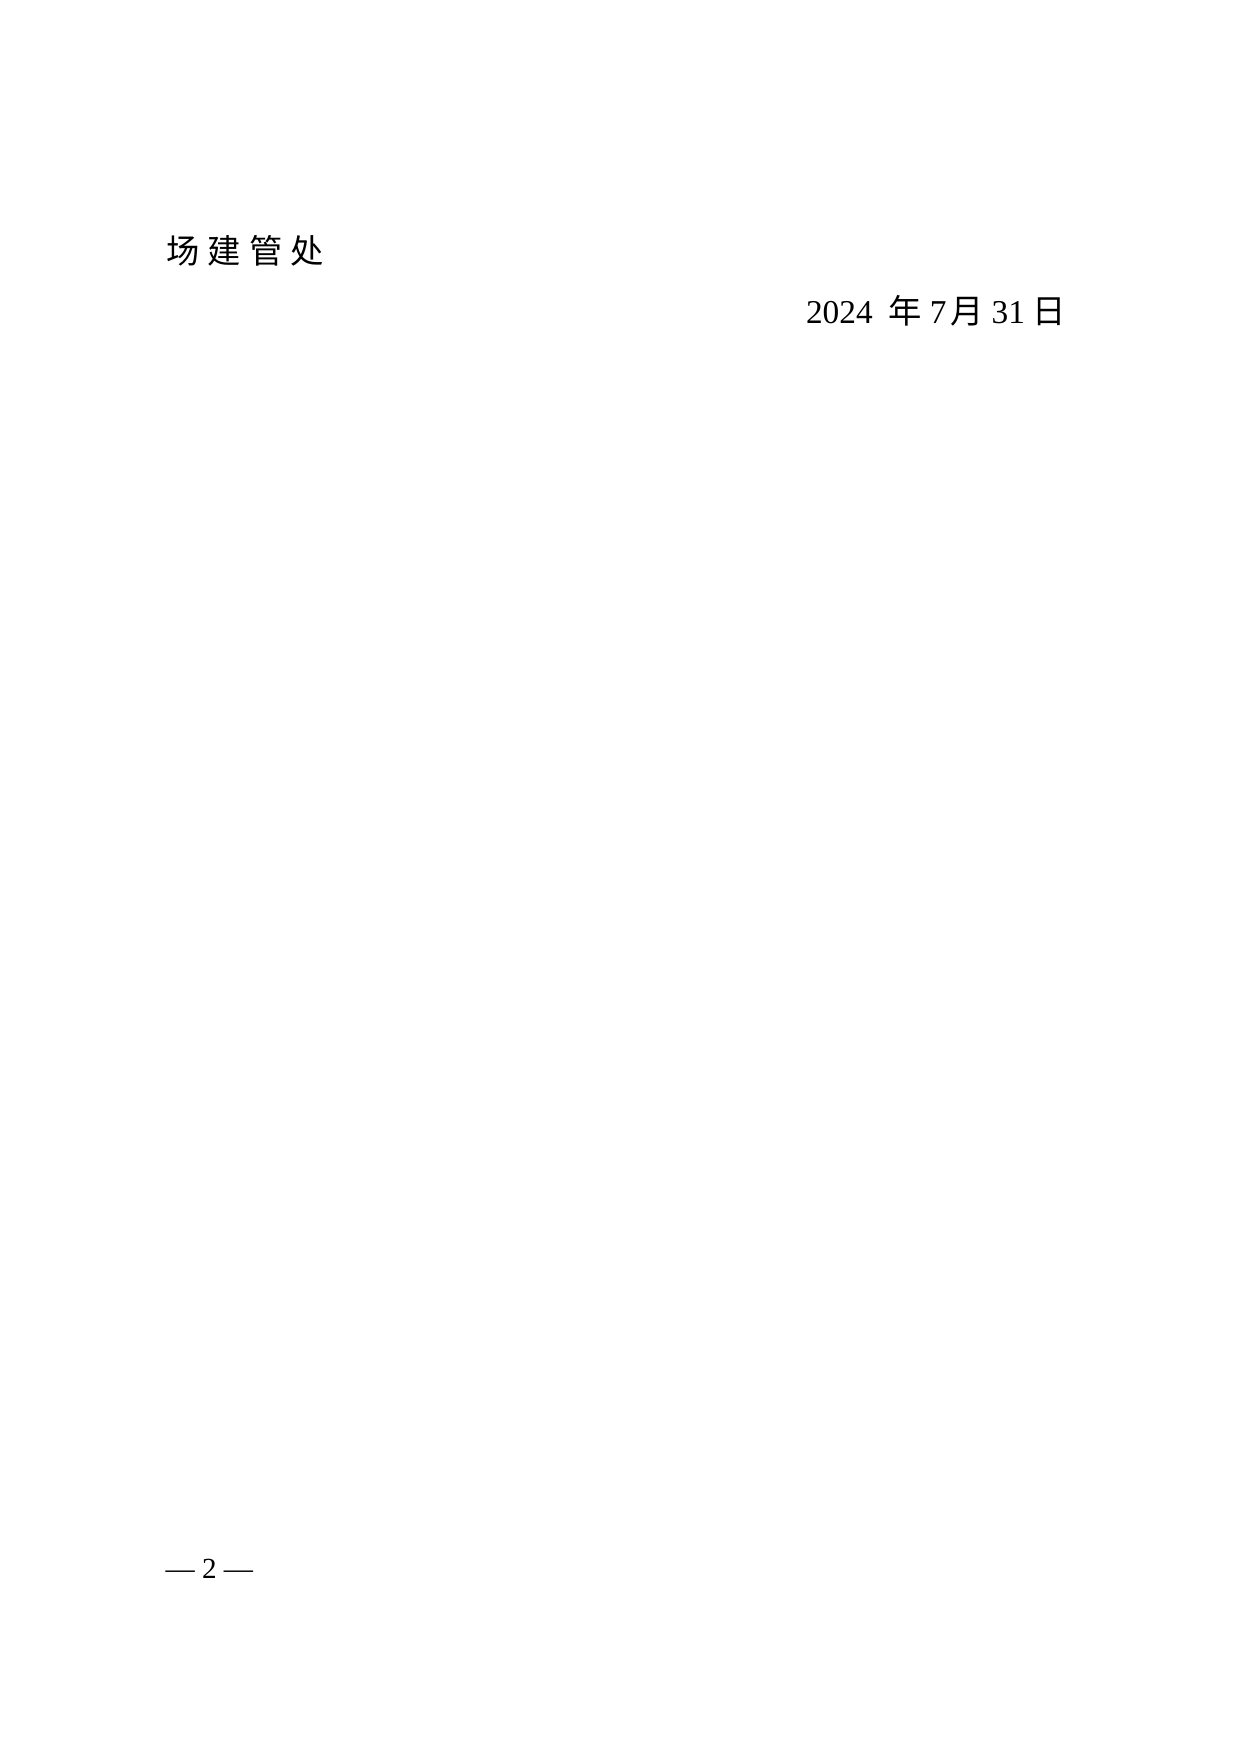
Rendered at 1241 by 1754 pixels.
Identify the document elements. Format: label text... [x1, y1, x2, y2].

text 河南省住房和城乡建设厅建筑市场建管处 [166, 219, 1074, 279]
text 2024年7月31日 [166, 279, 1074, 339]
